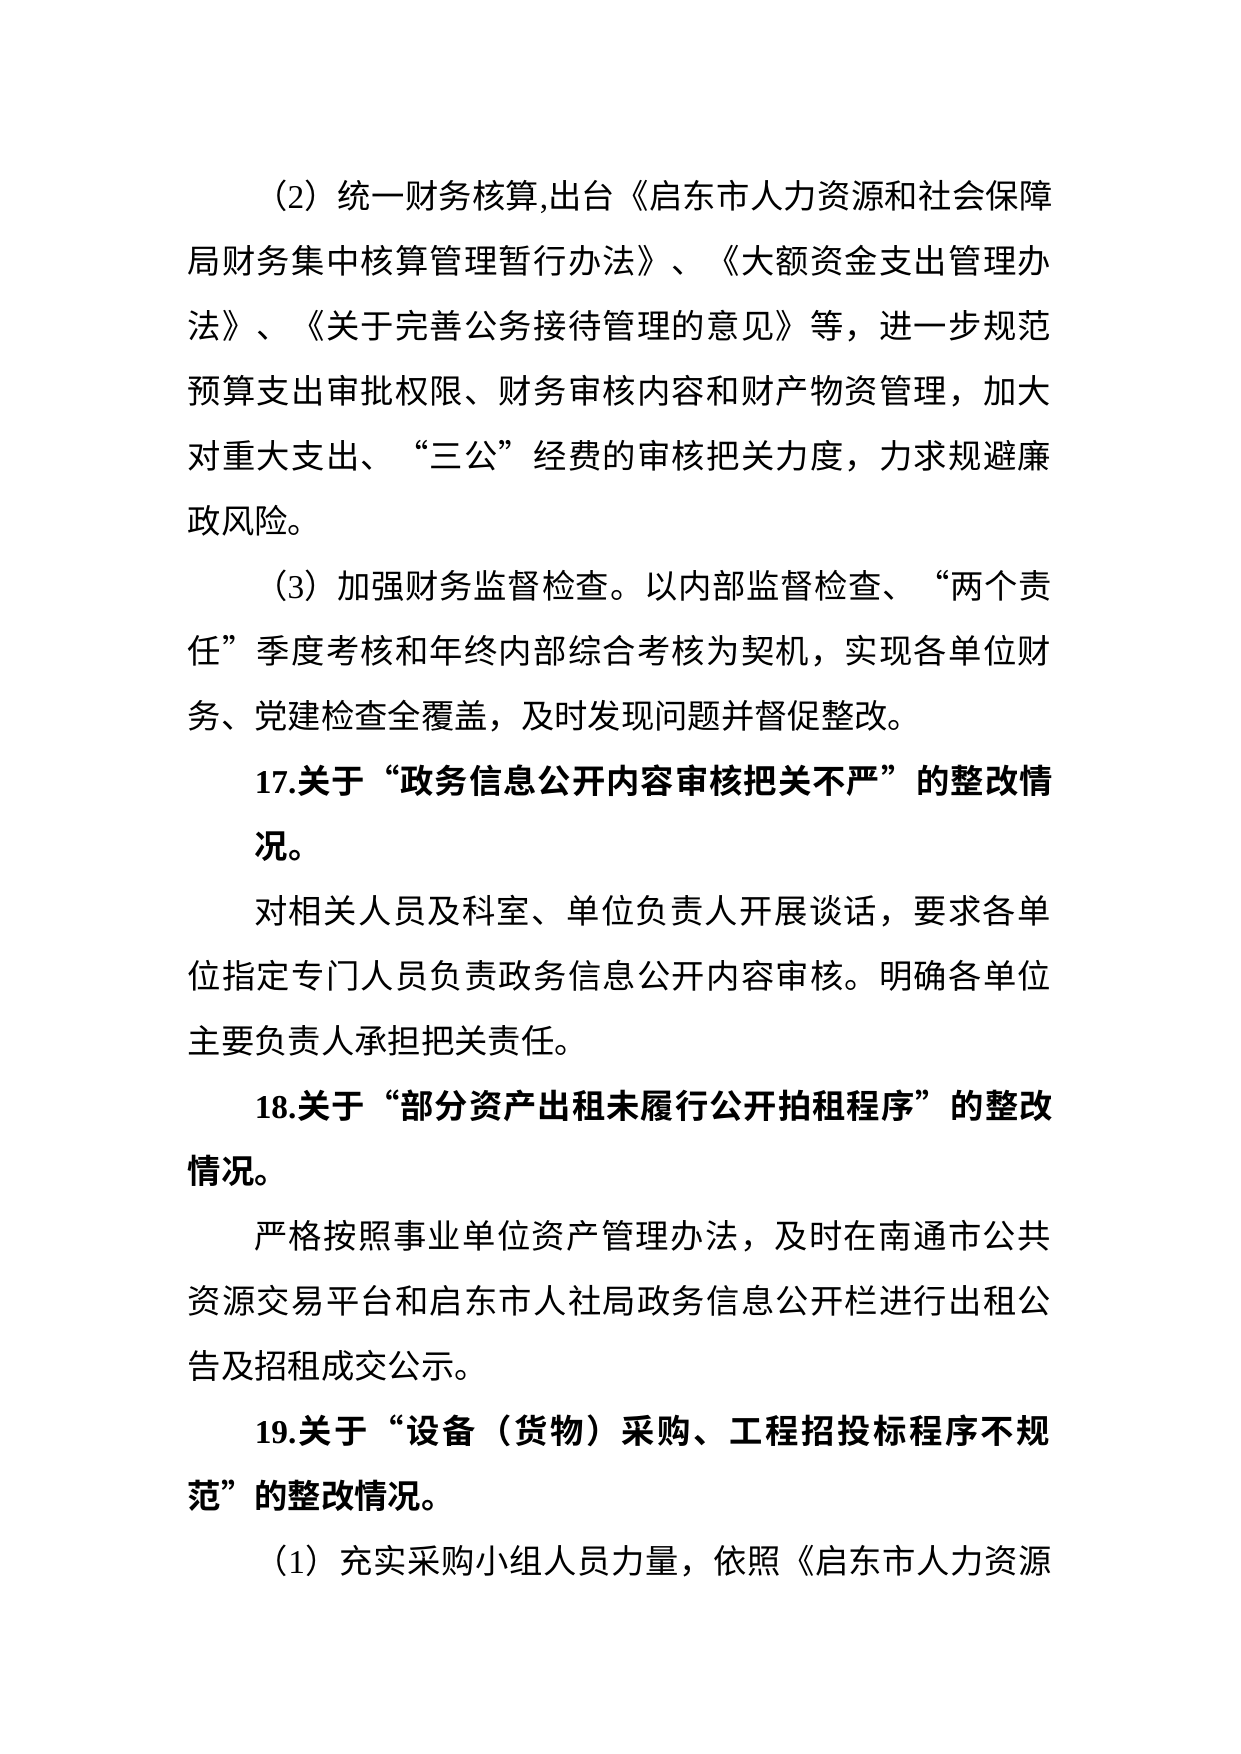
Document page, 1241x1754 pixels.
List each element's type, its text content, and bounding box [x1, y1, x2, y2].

text 对相关人员及科室、单位负责人开展谈话，要求各单位指定专门人员负责政务信息公开内容审核。明确各单位主要负责人承担把关责任。 [187, 877, 1053, 1072]
list 加强财务监督检查。以内部监督检查、“两个责任”季度考核和年终内部综合考核为契机，实现各单位财务、党建检查全覆盖，及时发现问题并督促整改。 [187, 552, 1053, 747]
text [187, 1527, 1053, 1592]
list 统一财务核算,出台《启东市人力资源和社会保障局财务集中核算管理暂行办法》、《大额资金支出管理办法》、《关于完善公务接待管理的意见》等，进一步规范预算支出审批权限、财务审核内容和财产物资管理，加大对重大支出、“三公”经费的审核把关力度，力求规避廉政风险。 [187, 162, 1053, 552]
text 19.关于“设备（货物）采购、工程招投标程序不规范”的整改情况。 [187, 1397, 1053, 1527]
text 严格按照事业单位资产管理办法，及时在南通市公共资源交易平台和启东市人社局政务信息公开栏进行出租公告及招租成交公示。 [187, 1202, 1053, 1397]
text 18.关于“部分资产出租未履行公开拍租程序”的整改情况。 [187, 1072, 1053, 1202]
text 17.关于“政务信息公开内容审核把关不严”的整改情况。 [254, 747, 1053, 877]
